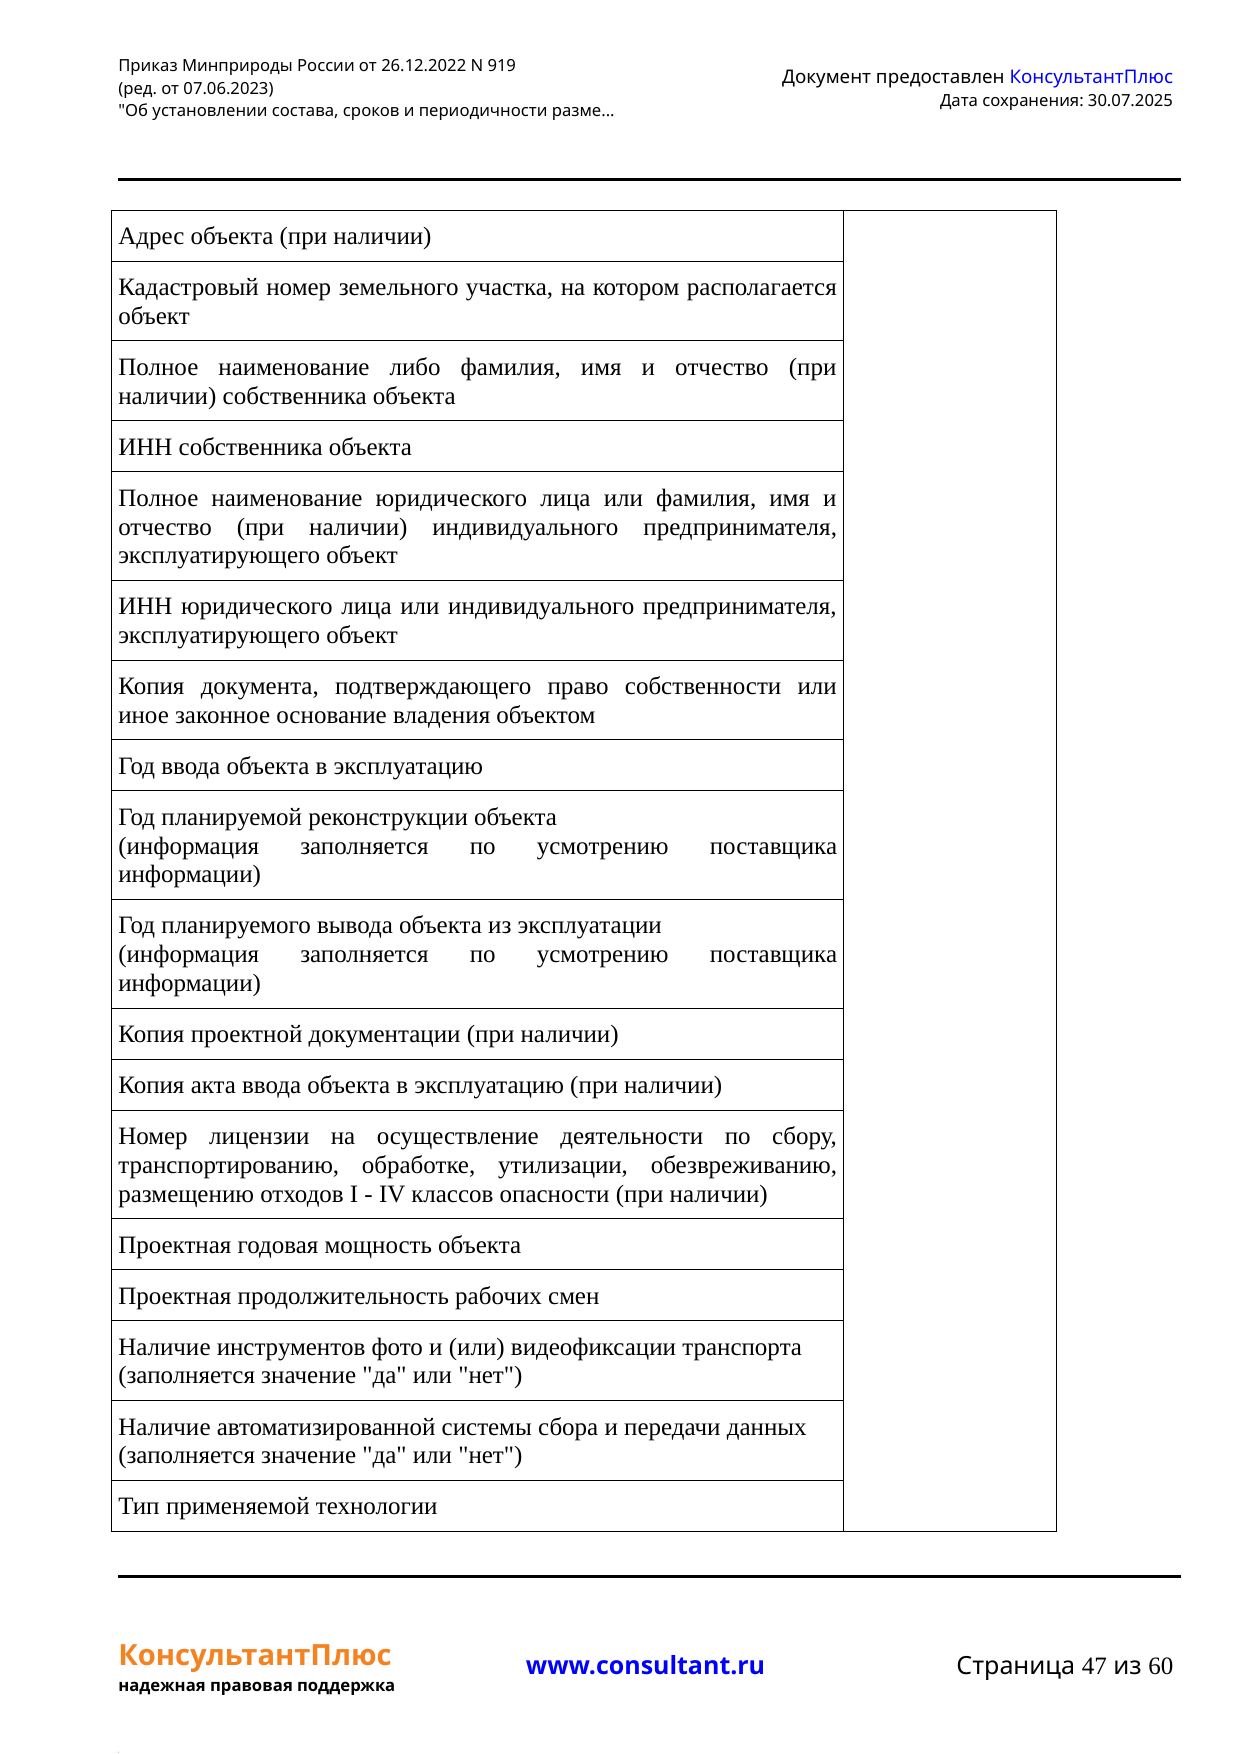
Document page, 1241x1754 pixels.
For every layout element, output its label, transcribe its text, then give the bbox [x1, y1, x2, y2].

table_cell Полное наименование либо фамилия, имя и отчество (при наличии) собственника объекта [112, 341, 843, 420]
table_cell Кадастровый номер земельного участка, на котором располагается объект [112, 262, 843, 340]
table_cell Номер лицензии на осуществление деятельности по сбору, транспортированию, обработке, утилизации, обезвреживанию, размещению отходов I - IV классов опасности (при наличии) [112, 1111, 843, 1218]
table_cell ИНН собственника объекта [112, 421, 843, 471]
table_cell Копия проектной документации (при наличии) [112, 1009, 843, 1058]
table_cell Проектная годовая мощность объекта [112, 1219, 843, 1269]
table_cell Наличие инструментов фото и (или) видеофиксации транспорта (заполняется значение "да" или "нет") [112, 1321, 843, 1400]
table_cell Год планируемой реконструкции объекта (информация заполняется по усмотрению поставщика информации) [112, 791, 843, 899]
table_cell Тип применяемой технологии [112, 1481, 843, 1531]
table_cell Копия документа, подтверждающего право собственности или иное законное основание владения объектом [112, 661, 843, 739]
table_cell Копия акта ввода объекта в эксплуатацию (при наличии) [112, 1060, 843, 1109]
table_cell Наличие автоматизированной системы сбора и передачи данных (заполняется значение "да" или "нет") [112, 1401, 843, 1480]
table_cell ИНН юридического лица или индивидуального предпринимателя, эксплуатирующего объект [112, 581, 843, 659]
table_cell Год планируемого вывода объекта из эксплуатации (информация заполняется по усмотрению поставщика информации) [112, 900, 843, 1007]
table_cell Адрес объекта (при наличии) [112, 211, 843, 261]
table_cell Год ввода объекта в эксплуатацию [112, 740, 843, 790]
table_cell Полное наименование юридического лица или фамилия, имя и отчество (при наличии) индивидуального предпринимателя, эксплуатирующего объект [112, 472, 843, 580]
table_cell Проектная продолжительность рабочих смен [112, 1270, 843, 1320]
